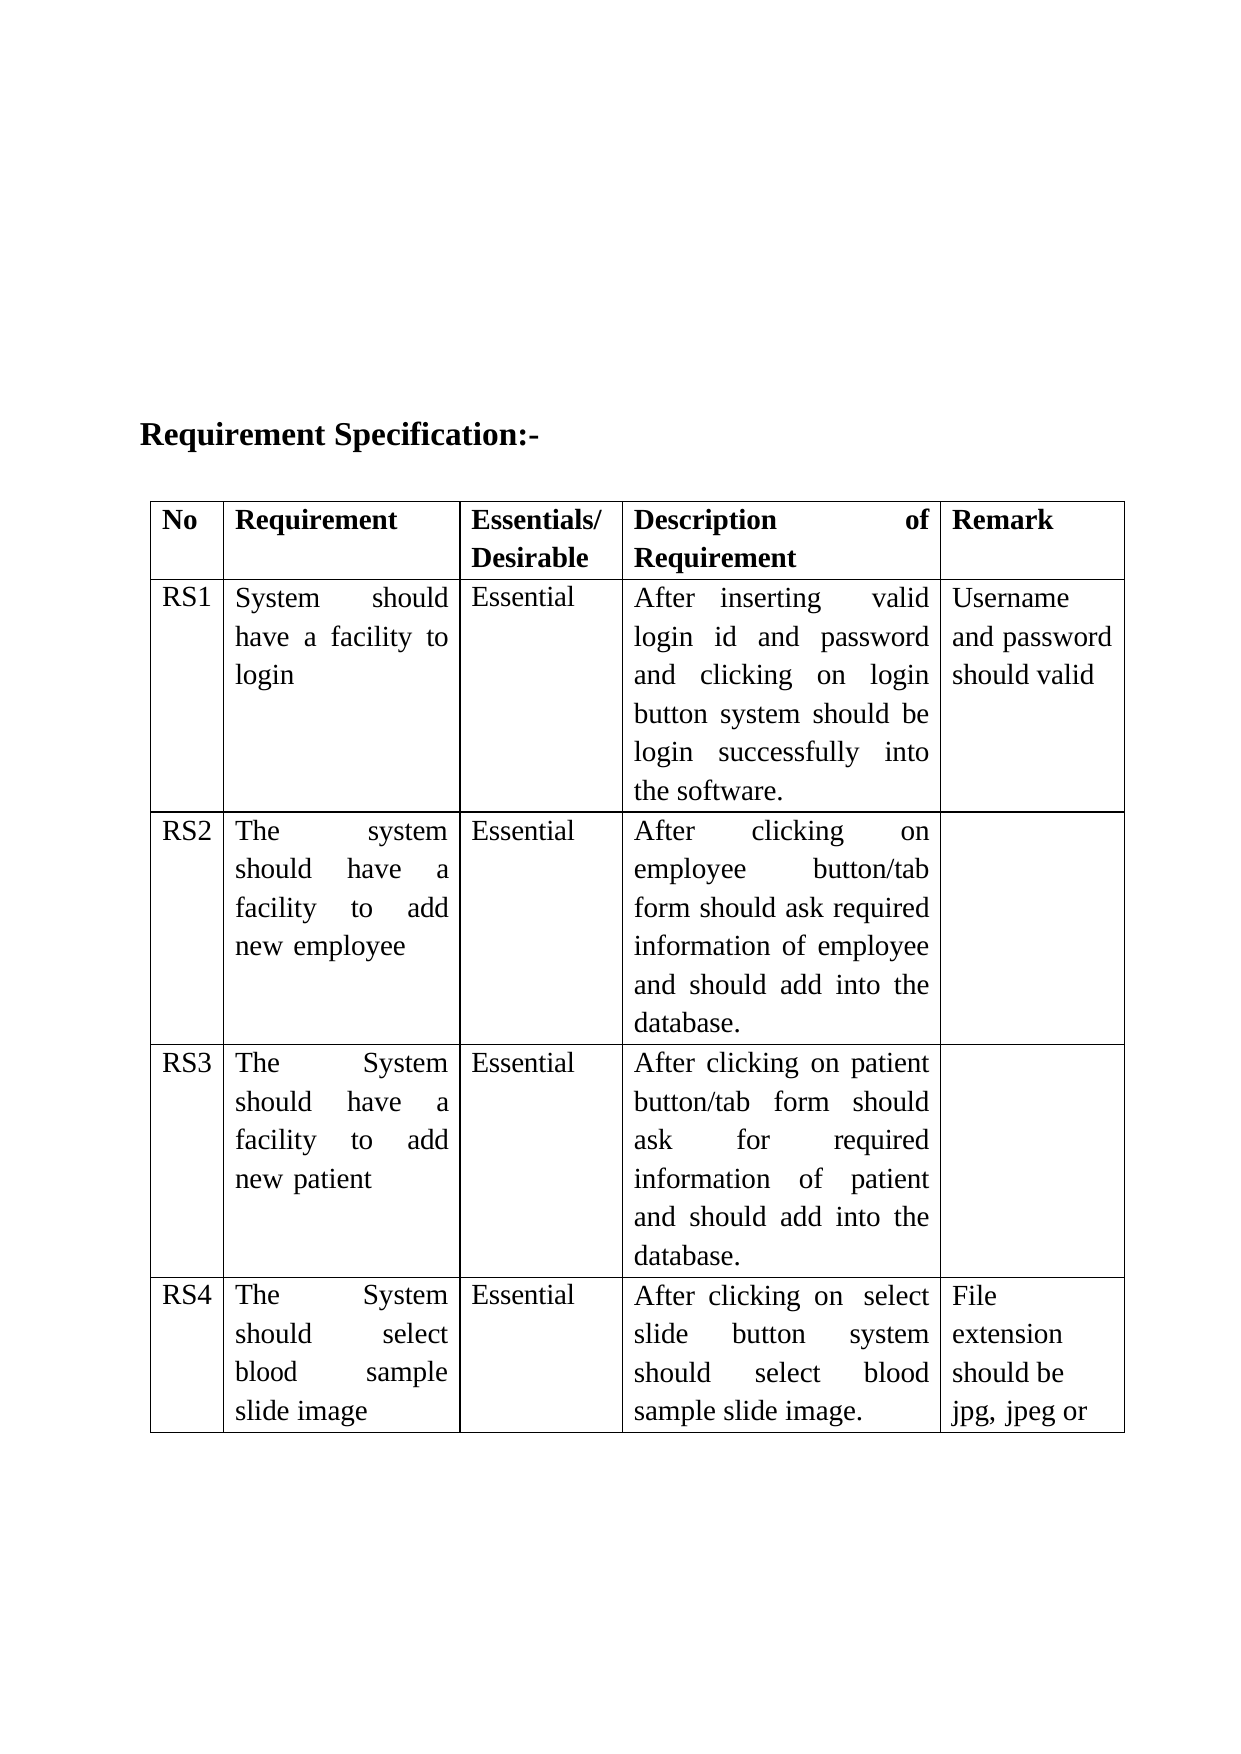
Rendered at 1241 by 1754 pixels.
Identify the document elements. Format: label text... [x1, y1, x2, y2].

table_cell Essential [461, 1278, 622, 1432]
table_header Essentials/ Desirable [461, 502, 622, 579]
table_header Description of Requirement [623, 502, 940, 579]
table_cell Username and password should valid [941, 580, 1124, 811]
table_cell RS1 [151, 580, 223, 811]
table_cell The System should select blood sample slide image [224, 1278, 459, 1432]
table_cell After clicking on select slide button system should select blood sample slide image. [623, 1278, 940, 1432]
table_cell The system should have a facility to add new employee [224, 813, 459, 1044]
table_cell The System should have a facility to add new patient [224, 1045, 459, 1277]
table_cell RS3 [151, 1045, 223, 1277]
table_cell After clicking on employee button/tab form should ask required information of employee and should add into the database. [623, 813, 940, 1044]
table_cell After clicking on patient button/tab form should ask for required information of patient and should add into the database. [623, 1045, 940, 1277]
table_cell Essential [461, 813, 622, 1044]
table_header Requirement [224, 502, 459, 579]
table_cell RS4 [151, 1278, 223, 1432]
table_cell File extension should be jpg, jpeg or png [941, 1278, 1124, 1432]
table_cell [941, 813, 1124, 1044]
subtitle Requirement Specification:- [139, 414, 1136, 453]
table_cell System should have a facility to login [224, 580, 459, 811]
table_cell After inserting valid login id and password and clicking on login button system should be login successfully into the software. [623, 580, 940, 811]
table_header Remark [941, 502, 1124, 579]
table_cell Essential [461, 580, 622, 811]
table_cell Essential [461, 1045, 622, 1277]
table_cell [941, 1045, 1124, 1277]
table_header No [151, 502, 223, 579]
table_cell RS2 [151, 813, 223, 1044]
